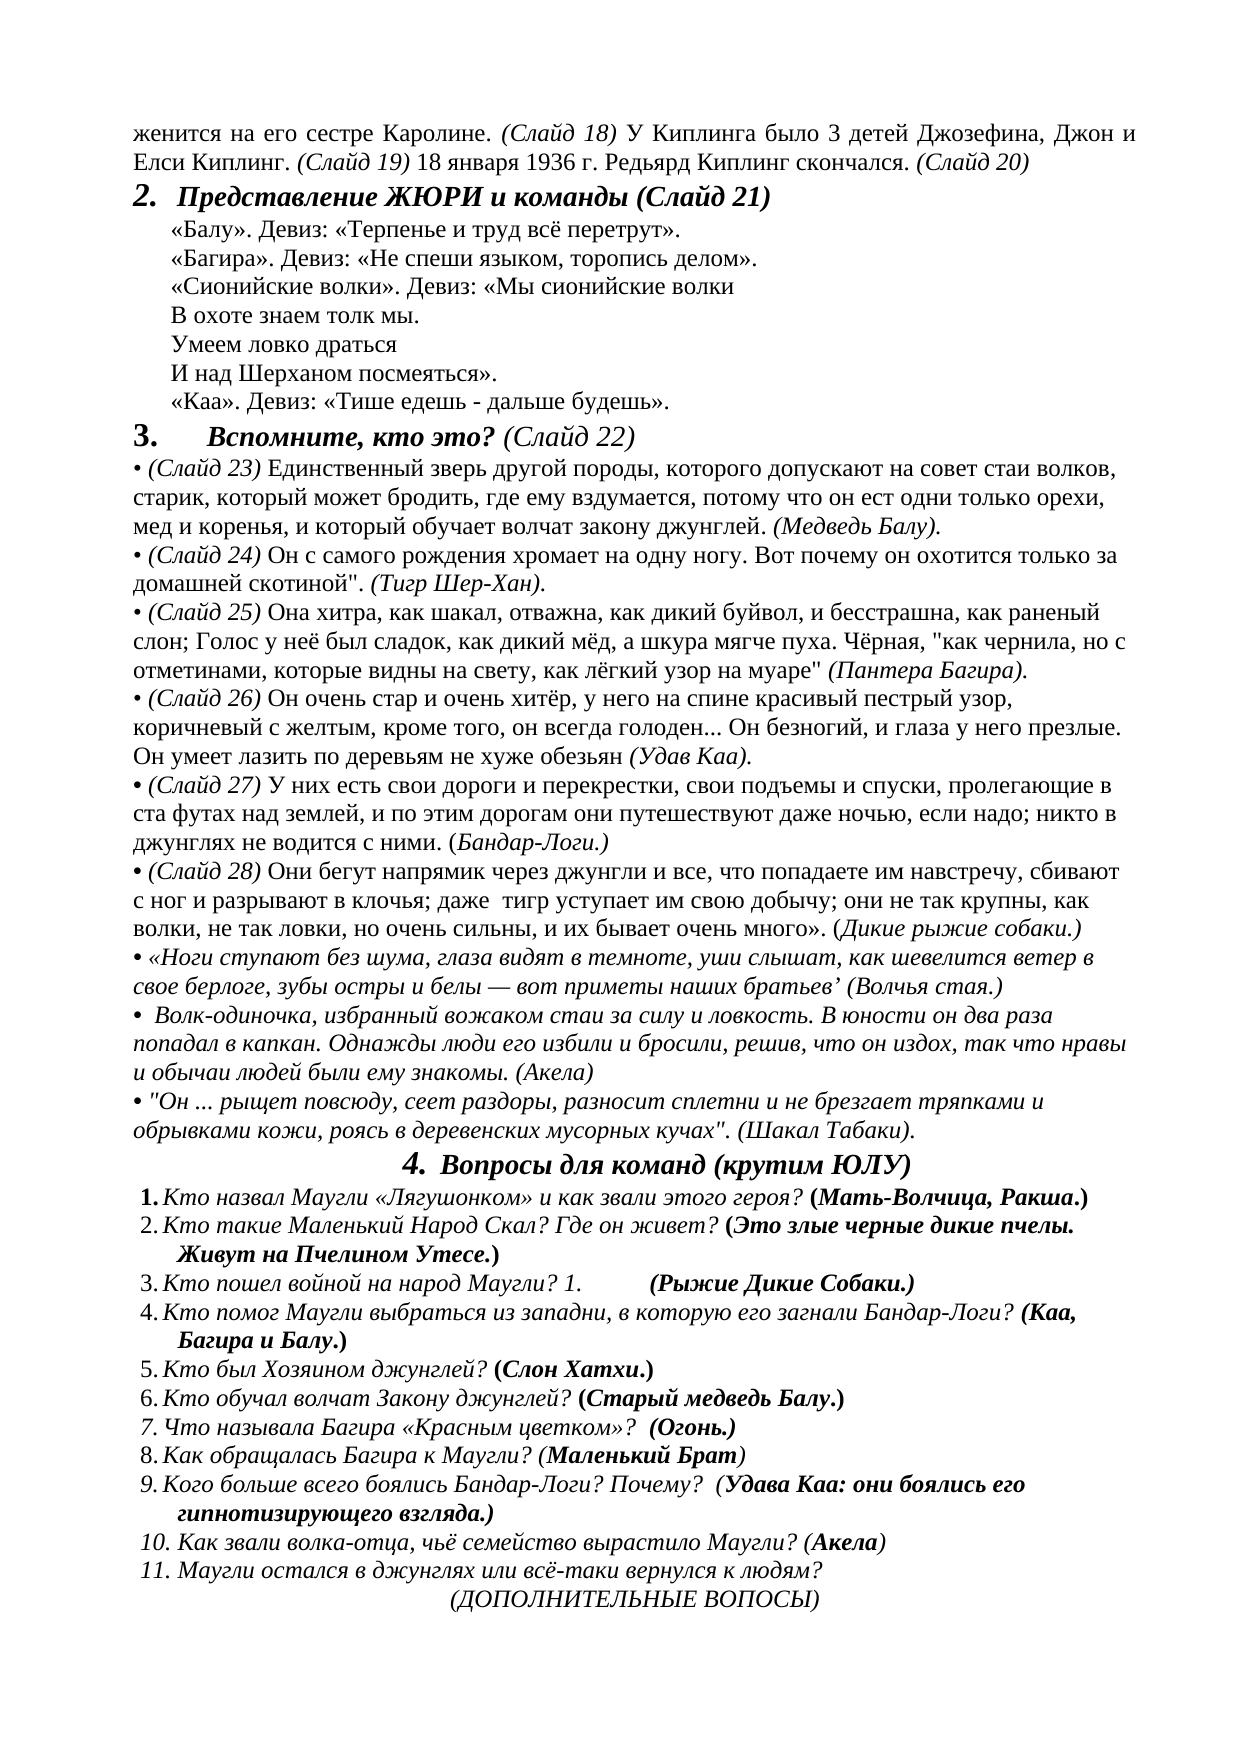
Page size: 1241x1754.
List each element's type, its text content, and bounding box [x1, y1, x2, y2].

list Кто был Хозяином джунглей? (Слон Хатхи.) [140, 1354, 1137, 1383]
text (ДОПОЛНИТЕЛЬНЫЕ ВОПОСЫ) [133, 1584, 1137, 1613]
text • Волк-одиночка, избранный вожаком стаи за силу и ловкость. В юности он два раза попадал в капкан. Однажды люди его избили и бросили, решив, что он издох, так что нравы и обычаи людей были ему знакомы. (Акела) [133, 1000, 1137, 1086]
list Вопросы для команд (крутим ЮЛУ) [177, 1143, 1137, 1182]
list Представление ЖЮРИ и команды (Слайд 21) [133, 176, 1137, 214]
list «Багира». Девиз: «Не спеши языком, торопись делом». [170, 243, 1137, 271]
list Кто пошел войной на народ Маугли? 1. (Рыжие Дикие Собаки.) [140, 1268, 1137, 1297]
list Умеем ловко драться [170, 329, 1137, 358]
list Кто обучал волчат Закону джунглей? (Старый медведь Балу.) [140, 1383, 1137, 1412]
list Вспомните, кто это? (Слайд 22) • (Слайд 23) Единственный зверь другой породы, которого допускают на совет стаи волков, старик, который может бродить, где ему вздумается, потому что он ест одни только орехи, мед и коренья, и который обучает волчат закону джунглей. (Медведь Балу). • (Слайд 24) Он с самого рождения хромает на одну ногу. Вот почему он охотится только за домашней скотиной". (Тигр Шер-Хан). • (Слайд 25) Она хитра, как шакал, отважна, как дикий буйвол, и бесстрашна, как раненый слон; Голос у неё был сладок, как дикий мёд, а шкура мягче пуха. Чёрная, "как чернила, но с отметинами, которые видны на свету, как лёгкий узор на муаре" (Пантера Багира). • (Слайд 26) Он очень стар и очень хитёр, у него на спине красивый пестрый узор, коричневый с желтым, кроме того, он всегда голоден... Он безногий, и глаза у него презлые. Он умеет лазить по деревьям не хуже обезьян (Удав Каа). • (Слайд 27) У них есть свои дороги и перекрестки, свои подъемы и спуски, пролегающие в ста футах над землей, и по этим дорогам они путешествуют даже ночью, если надо; никто в джунглях не водится с ними. (Бандар-Логи.) [133, 415, 1137, 856]
text • "Он ... рыщет повсюду, сеет раздоры, разносит сплетни и не брезгает тряпками и обрывками кожи, роясь в деревенских мусорных кучах". (Шакал Табаки). [133, 1086, 1137, 1143]
list Что называла Багира «Красным цветком»? (Огонь.) [140, 1412, 1137, 1441]
list Кто помог Маугли выбраться из западни, в которую его загнали Бандар-Логи? (Каа, Багира и Балу.) [140, 1297, 1137, 1354]
list «Сионийские волки». Девиз: «Мы сионийские волки [170, 271, 1137, 300]
list Кто назвал Маугли «Лягушонком» и как звали этого героя? (Мать-Волчица, Ракша.) [140, 1182, 1137, 1211]
list В охоте знаем толк мы. [170, 300, 1137, 329]
list Как обращалась Багира к Маугли? (Маленький Брат) [140, 1441, 1137, 1469]
list Маугли остался в джунглях или всё-таки вернулся к людям? [140, 1556, 1137, 1584]
list Кого больше всего боялись Бандар-Логи? Почему? (Удава Каа: они боялись его гипнотизирующего взгляда.) [140, 1469, 1137, 1527]
list «Каа». Девиз: «Тише едешь - дальше будешь». [170, 386, 1137, 415]
list • (Слайд 28) Они бегут напрямик через джунгли и все, что попадаете им навстречу, сбивают с ног и разрывают в клочья; даже тигр уступает им свою добычу; они не так крупны, как волки, не так ловки, но очень сильны, и их бывает очень много». (Дикие рыжие собаки.) [133, 856, 1137, 942]
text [133, 118, 1137, 176]
list Кто такие Маленький Народ Скал? Где он живет? (Это злые черные дикие пчелы. Живут на Пчелином Утесе.) [140, 1211, 1137, 1268]
list «Балу». Девиз: «Терпенье и труд всё перетрут». [170, 214, 1137, 243]
list И над Шерханом посмеяться». [170, 358, 1137, 386]
list Как звали волка-отца, чьё семейство вырастило Маугли? (Акела) [140, 1527, 1137, 1556]
list • «Ноги ступают без шума, глаза видят в темноте, уши слышат, как шевелится ветер в свое берлоге, зубы остры и белы — вот приметы наших братьев’ (Волчья стая.) [133, 942, 1137, 1000]
